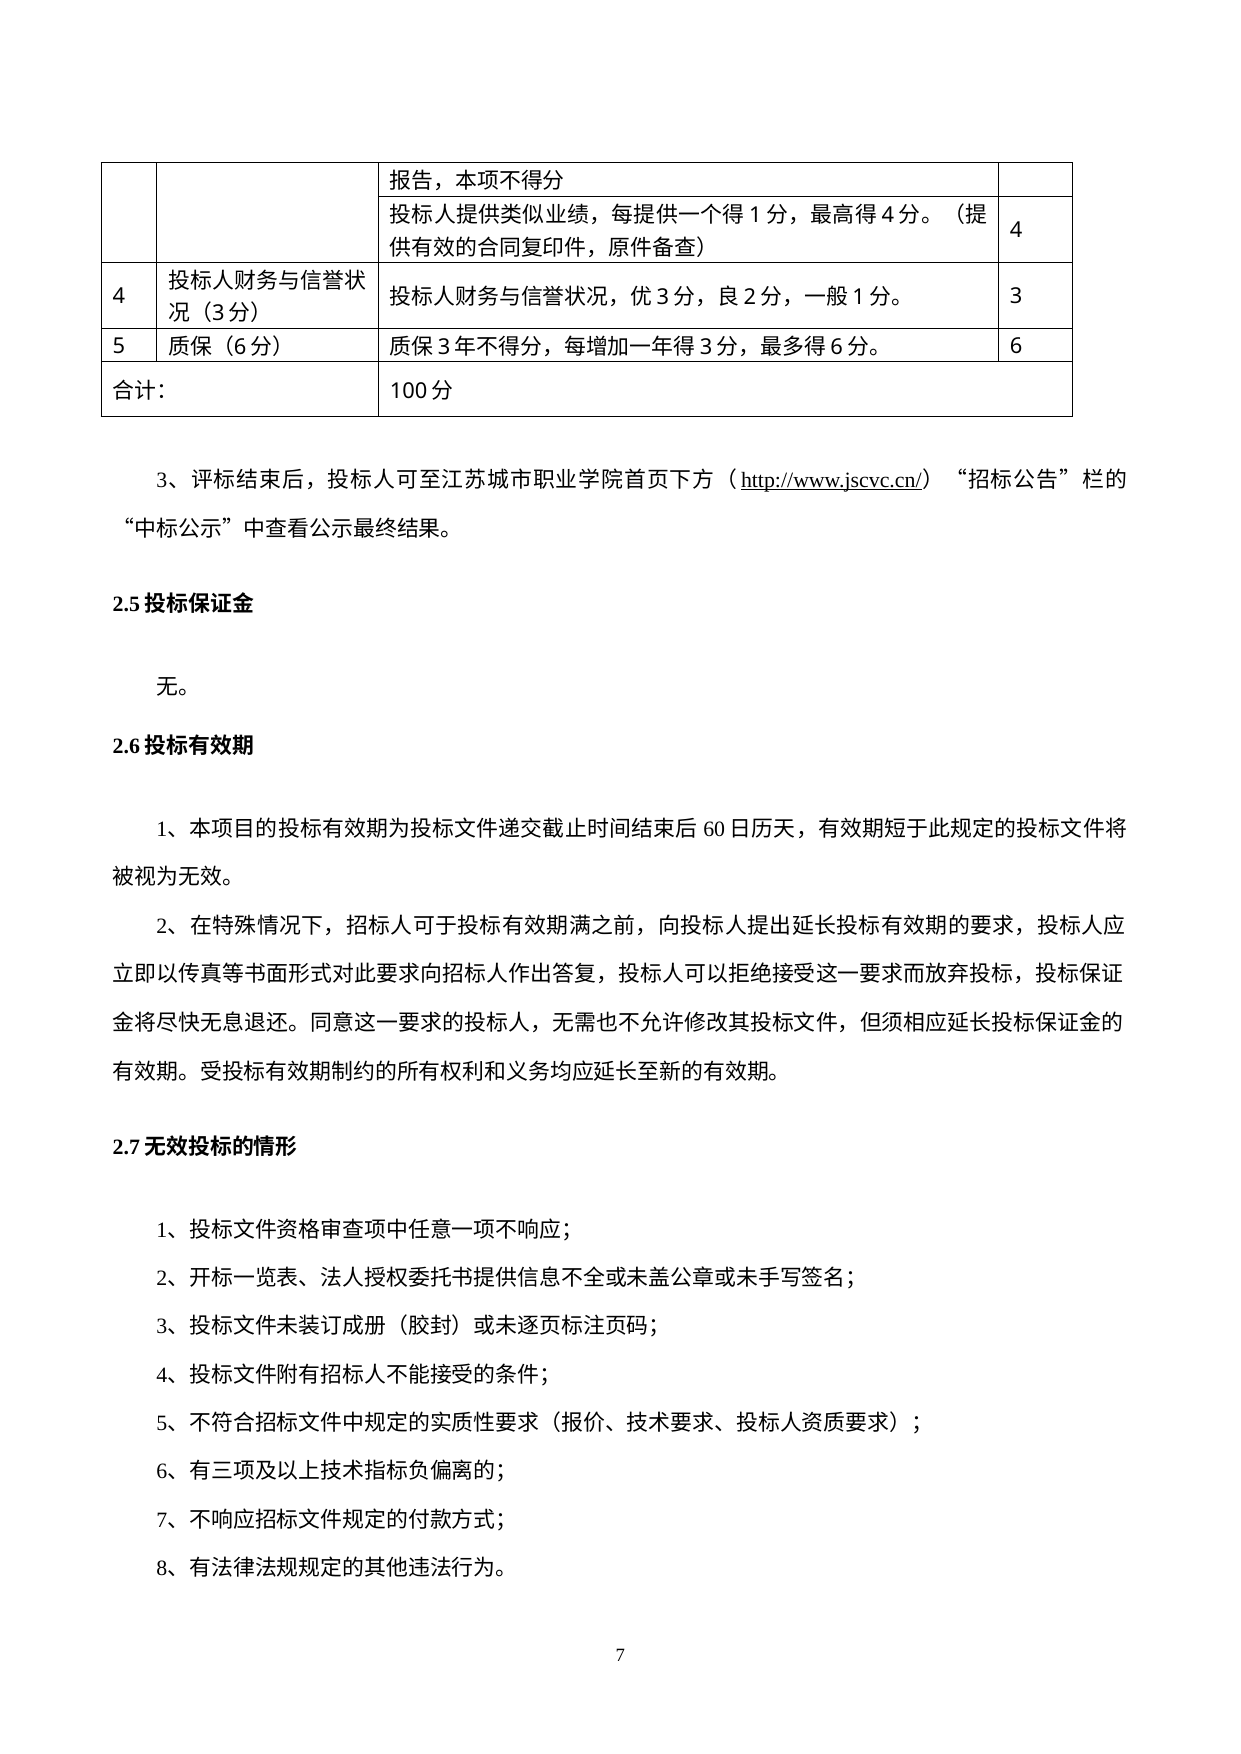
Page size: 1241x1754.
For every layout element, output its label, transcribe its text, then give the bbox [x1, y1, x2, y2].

subtitle 2.7无效投标的情形 [112, 1129, 1128, 1161]
text 5、不符合招标文件中规定的实质性要求（报价、技术要求、投标人资质要求）； [112, 1404, 1128, 1437]
subtitle 2.6投标有效期 [112, 728, 1128, 760]
table_cell 6 [999, 329, 1072, 361]
text 3、评标结束后，投标人可至江苏城市职业学院首页下方（http://www.jscvc.cn/）“招标公告”栏的“中标公示”中查看公示最终结果。 [112, 462, 1128, 543]
text 2、在特殊情况下，招标人可于投标有效期满之前，向投标人提出延长投标有效期的要求，投标人应立即以传真等书面形式对此要求向招标人作出答复，投标人可以拒绝接受这一要求而放弃投标，投标保证金将尽快无息退还。同意这一要求的投标人，无需也不允许修改其投标文件，但须相应延长投标保证金的有效期。受投标有效期制约的所有权利和义务均应延长至新的有效期。 [112, 907, 1128, 1086]
text 6、有三项及以上技术指标负偏离的； [112, 1453, 1128, 1485]
table_cell 投标人财务与信誉状况（3分） [157, 263, 378, 328]
table_cell 100分 [379, 362, 1072, 416]
table_cell 1 [999, 163, 1072, 196]
table_cell 投标人提供类似业绩，每提供一个得1分，最高得4分。（提供有效的合同复印件，原件备查） [379, 197, 998, 262]
table_cell 质保3年不得分，每增加一年得3分，最多得6分。 [379, 329, 998, 361]
text 8、有法律法规规定的其他违法行为。 [112, 1549, 1128, 1582]
text 2、开标一览表、法人授权委托书提供信息不全或未盖公章或未手写签名； [112, 1259, 1128, 1292]
table_cell 投标人财务与信誉状况，优3分，良2分，一般1分。 [379, 263, 998, 328]
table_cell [379, 163, 998, 196]
subtitle 2.5投标保证金 [112, 586, 1128, 618]
table_cell 4 [102, 263, 156, 328]
table_cell 质保（6分） [157, 329, 378, 361]
text 7、不响应招标文件规定的付款方式； [112, 1501, 1128, 1534]
text 无。 [112, 668, 1128, 701]
text 1、投标文件资格审查项中任意一项不响应； [112, 1211, 1128, 1244]
text 4、投标文件附有招标人不能接受的条件； [112, 1356, 1128, 1389]
text 1、本项目的投标有效期为投标文件递交截止时间结束后60日历天，有效期短于此规定的投标文件将被视为无效。 [112, 810, 1128, 891]
table_cell 5 [102, 329, 156, 361]
table_cell 4 [999, 197, 1072, 262]
text 3、投标文件未装订成册（胶封）或未逐页标注页码； [112, 1308, 1128, 1340]
table_cell 3 [999, 263, 1072, 328]
table_cell 合计： [102, 362, 378, 416]
